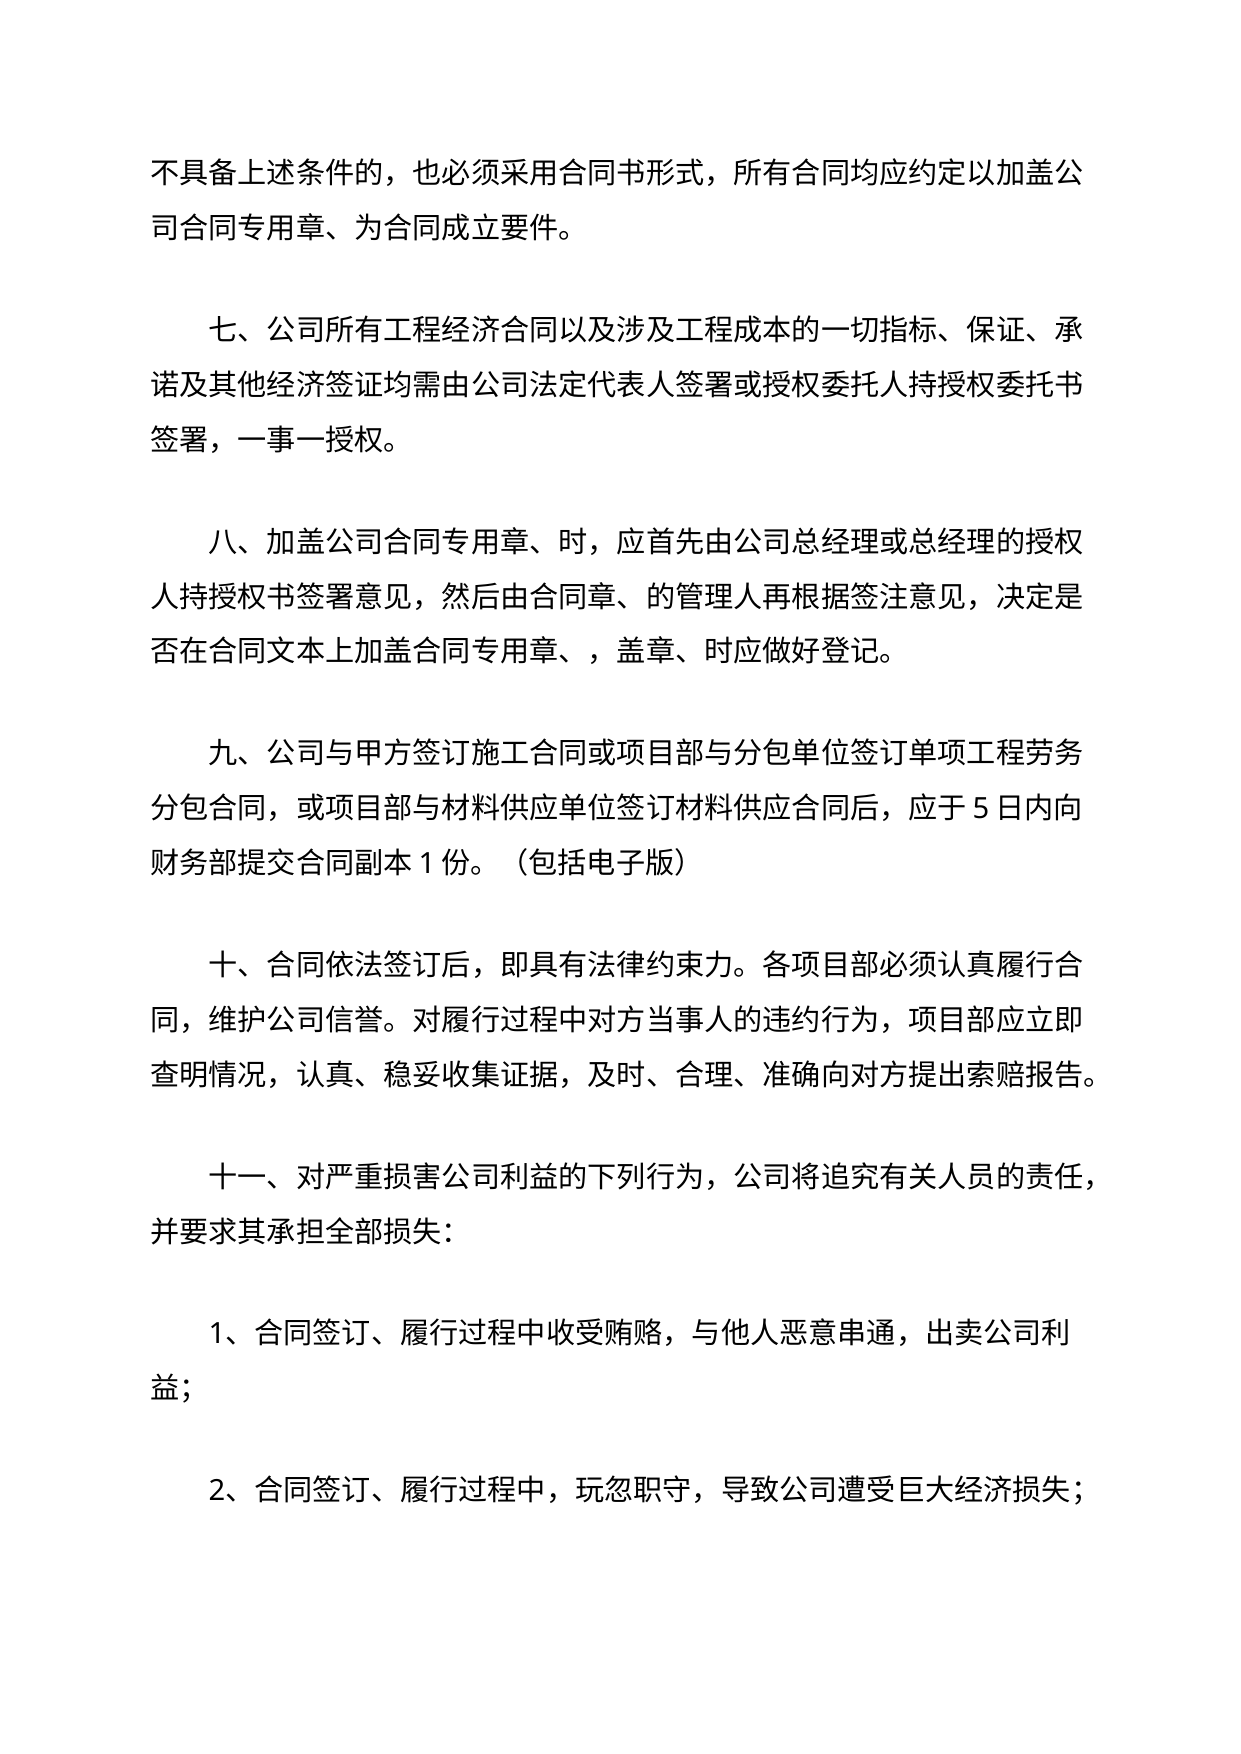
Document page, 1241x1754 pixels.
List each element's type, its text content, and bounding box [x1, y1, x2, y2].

text 十一、对严重损害公司利益的下列行为，公司将追究有关人员的责任，并要求其承担全部损失： [150, 1153, 1090, 1250]
text 八、加盖公司合同专用章、时，应首先由公司总经理或总经理的授权人持授权书签署意见，然后由合同章、的管理人再根据签注意见，决定是否在合同文本上加盖合同专用章、，盖章、时应做好登记。 [150, 518, 1090, 670]
text 1、合同签订、履行过程中收受贿赂，与他人恶意串通，出卖公司利益； [150, 1310, 1090, 1407]
text 九、公司与甲方签订施工合同或项目部与分包单位签订单项工程劳务分包合同，或项目部与材料供应单位签订材料供应合同后，应于5日内向财务部提交合同副本1份。（包括电子版） [150, 730, 1090, 882]
text 十、合同依法签订后，即具有法律约束力。各项目部必须认真履行合同，维护公司信誉。对履行过程中对方当事人的违约行为，项目部应立即查明情况，认真、稳妥收集证据，及时、合理、准确向对方提出索赔报告。 [150, 942, 1090, 1094]
text 2、合同签订、履行过程中，玩忽职守，导致公司遭受巨大经济损失； [150, 1467, 1090, 1509]
text 七、公司所有工程经济合同以及涉及工程成本的一切指标、保证、承诺及其他经济签证均需由公司法定代表人签署或授权委托人持授权委托书签署，一事一授权。 [150, 307, 1090, 459]
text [150, 150, 1090, 247]
